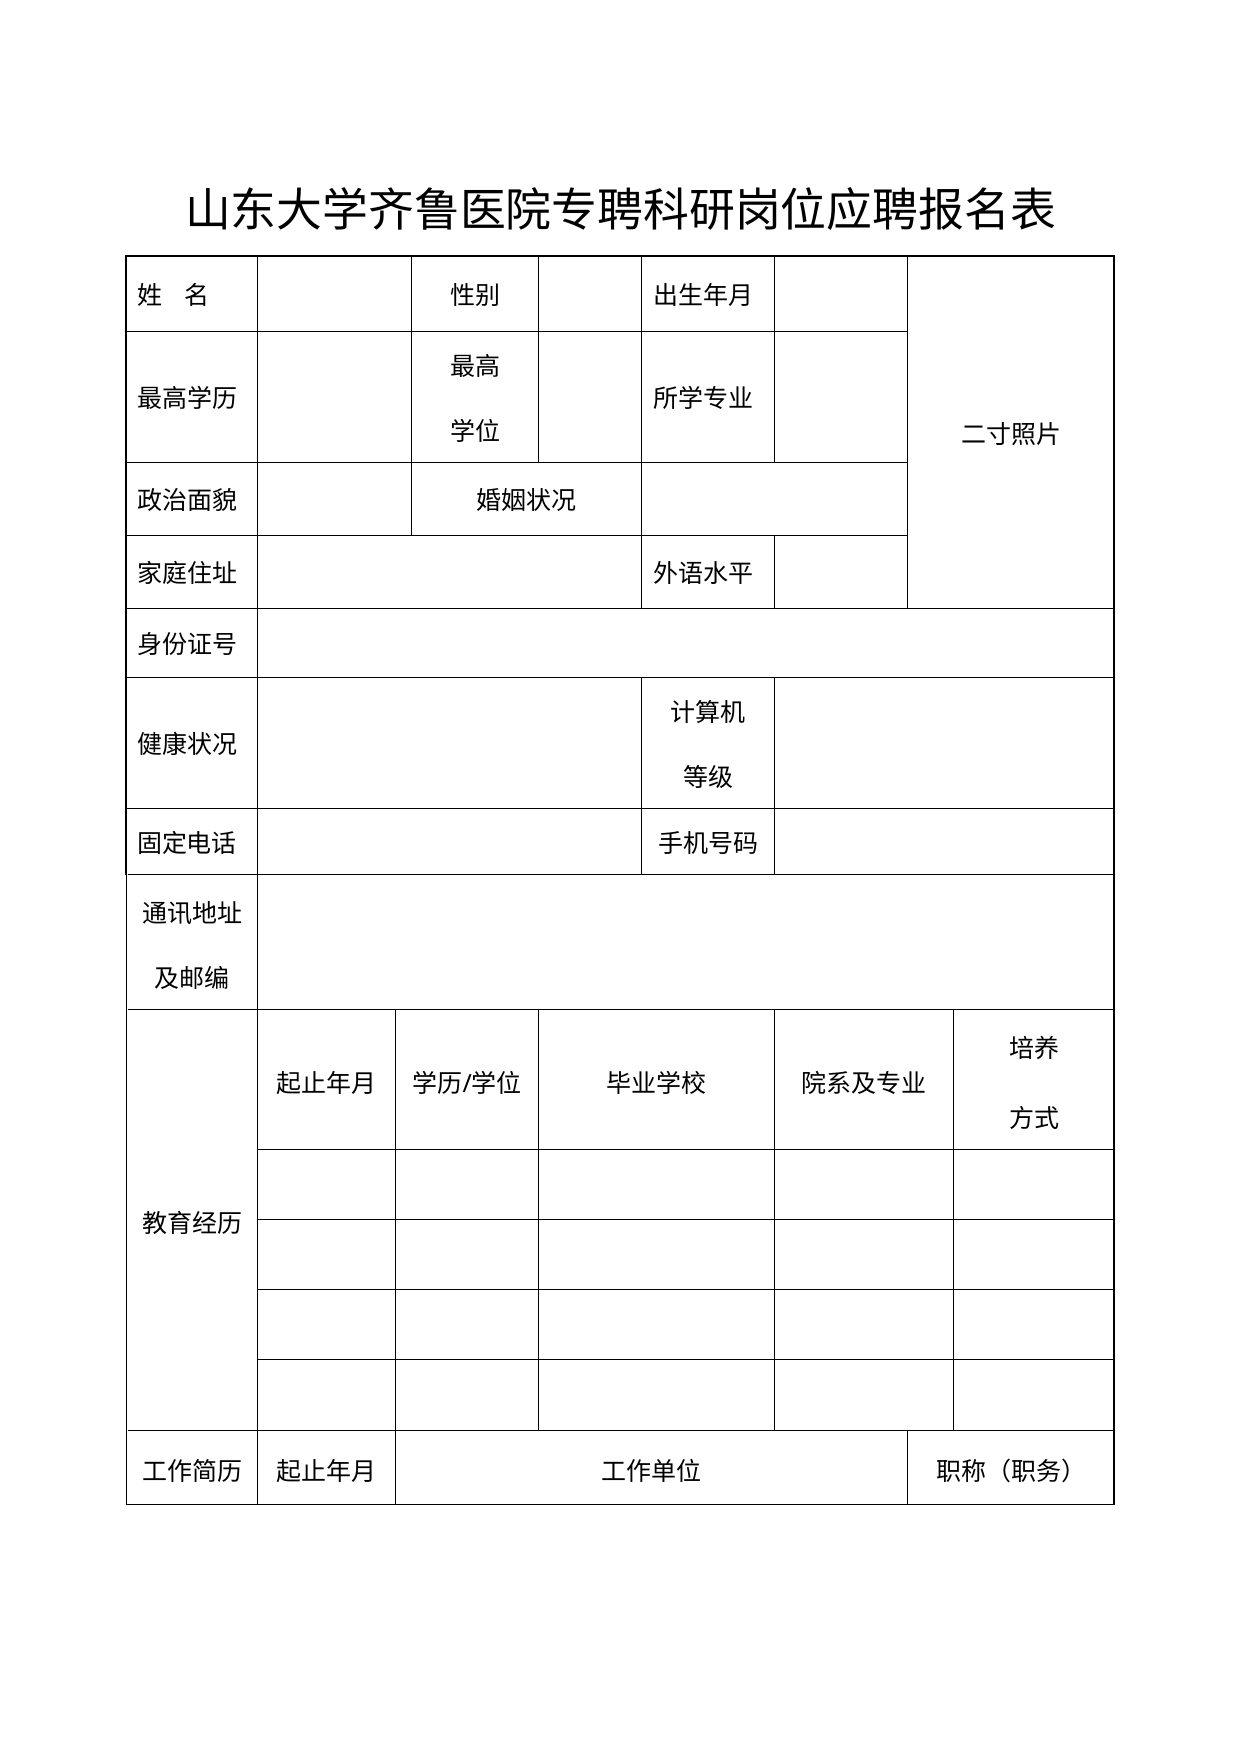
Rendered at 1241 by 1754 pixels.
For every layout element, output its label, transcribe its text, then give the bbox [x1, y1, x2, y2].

table_cell [642, 463, 907, 535]
table_cell [396, 1220, 538, 1289]
table_cell [954, 1290, 1113, 1359]
table_cell [775, 536, 907, 608]
table_header 出生年月 [642, 257, 774, 331]
table_cell [258, 1360, 395, 1429]
table_cell 所学专业 [642, 332, 774, 462]
table_cell [775, 1150, 953, 1219]
table_cell [258, 1290, 395, 1359]
table_cell 手机号码 [642, 809, 774, 874]
table_header 二寸照片 [908, 257, 1113, 608]
table_cell [954, 1150, 1113, 1219]
table_cell 外语水平 [642, 536, 774, 608]
table_cell [775, 1360, 953, 1429]
table_cell [539, 332, 641, 462]
table_cell 工作简历 [127, 1431, 257, 1504]
table_cell 工作单位 [396, 1431, 907, 1504]
table_cell 培养 方式 [954, 1010, 1113, 1149]
table_cell 最高学历 [127, 332, 257, 462]
table_cell [258, 678, 641, 808]
table_cell [539, 1220, 774, 1289]
table_cell [258, 332, 411, 462]
table_header [775, 257, 907, 331]
table_cell [396, 1290, 538, 1359]
table_header [258, 257, 411, 331]
table_cell 通讯地址及邮编 [127, 875, 257, 1009]
table_cell [258, 463, 411, 535]
table_cell 最高 学位 [412, 332, 538, 462]
table_cell 计算机 等级 [642, 678, 774, 808]
table_header 性别 [412, 257, 538, 331]
table_cell 身份证号 [127, 609, 257, 677]
table_cell [258, 536, 641, 608]
table_cell 健康状况 [127, 678, 257, 808]
table_cell 院系及专业 [775, 1010, 953, 1149]
table_cell [258, 809, 641, 874]
table_cell 固定电话 [127, 809, 257, 874]
table_cell [775, 1290, 953, 1359]
table_cell 职称（职务） [908, 1431, 1113, 1504]
table_cell [258, 1150, 395, 1219]
text 山东大学齐鲁医院专聘科研岗位应聘报名表 [165, 158, 1075, 255]
table_cell [539, 1360, 774, 1429]
table_cell [258, 1220, 395, 1289]
table_cell [539, 1290, 774, 1359]
table_cell [775, 678, 1113, 808]
table_cell 起止年月 [258, 1431, 395, 1504]
table_cell [396, 1150, 538, 1219]
table_cell [775, 1220, 953, 1289]
table_header [539, 257, 641, 331]
table_cell 学历/学位 [396, 1010, 538, 1149]
table_cell 政治面貌 [127, 463, 257, 535]
table_cell [539, 1150, 774, 1219]
table_cell [775, 332, 907, 462]
table_cell [396, 1360, 538, 1429]
table_cell [775, 809, 1113, 874]
table_cell [258, 875, 1113, 1009]
table_cell 毕业学校 [539, 1010, 774, 1149]
table_cell [954, 1220, 1113, 1289]
table_cell 起止年月 [258, 1010, 395, 1149]
table_cell 家庭住址 [127, 536, 257, 608]
table_cell 教育经历 [127, 1010, 257, 1429]
table_cell 婚姻状况 [412, 463, 641, 535]
table_cell [258, 609, 1113, 677]
table_cell [954, 1360, 1113, 1429]
table_header 姓 名 [127, 257, 257, 331]
